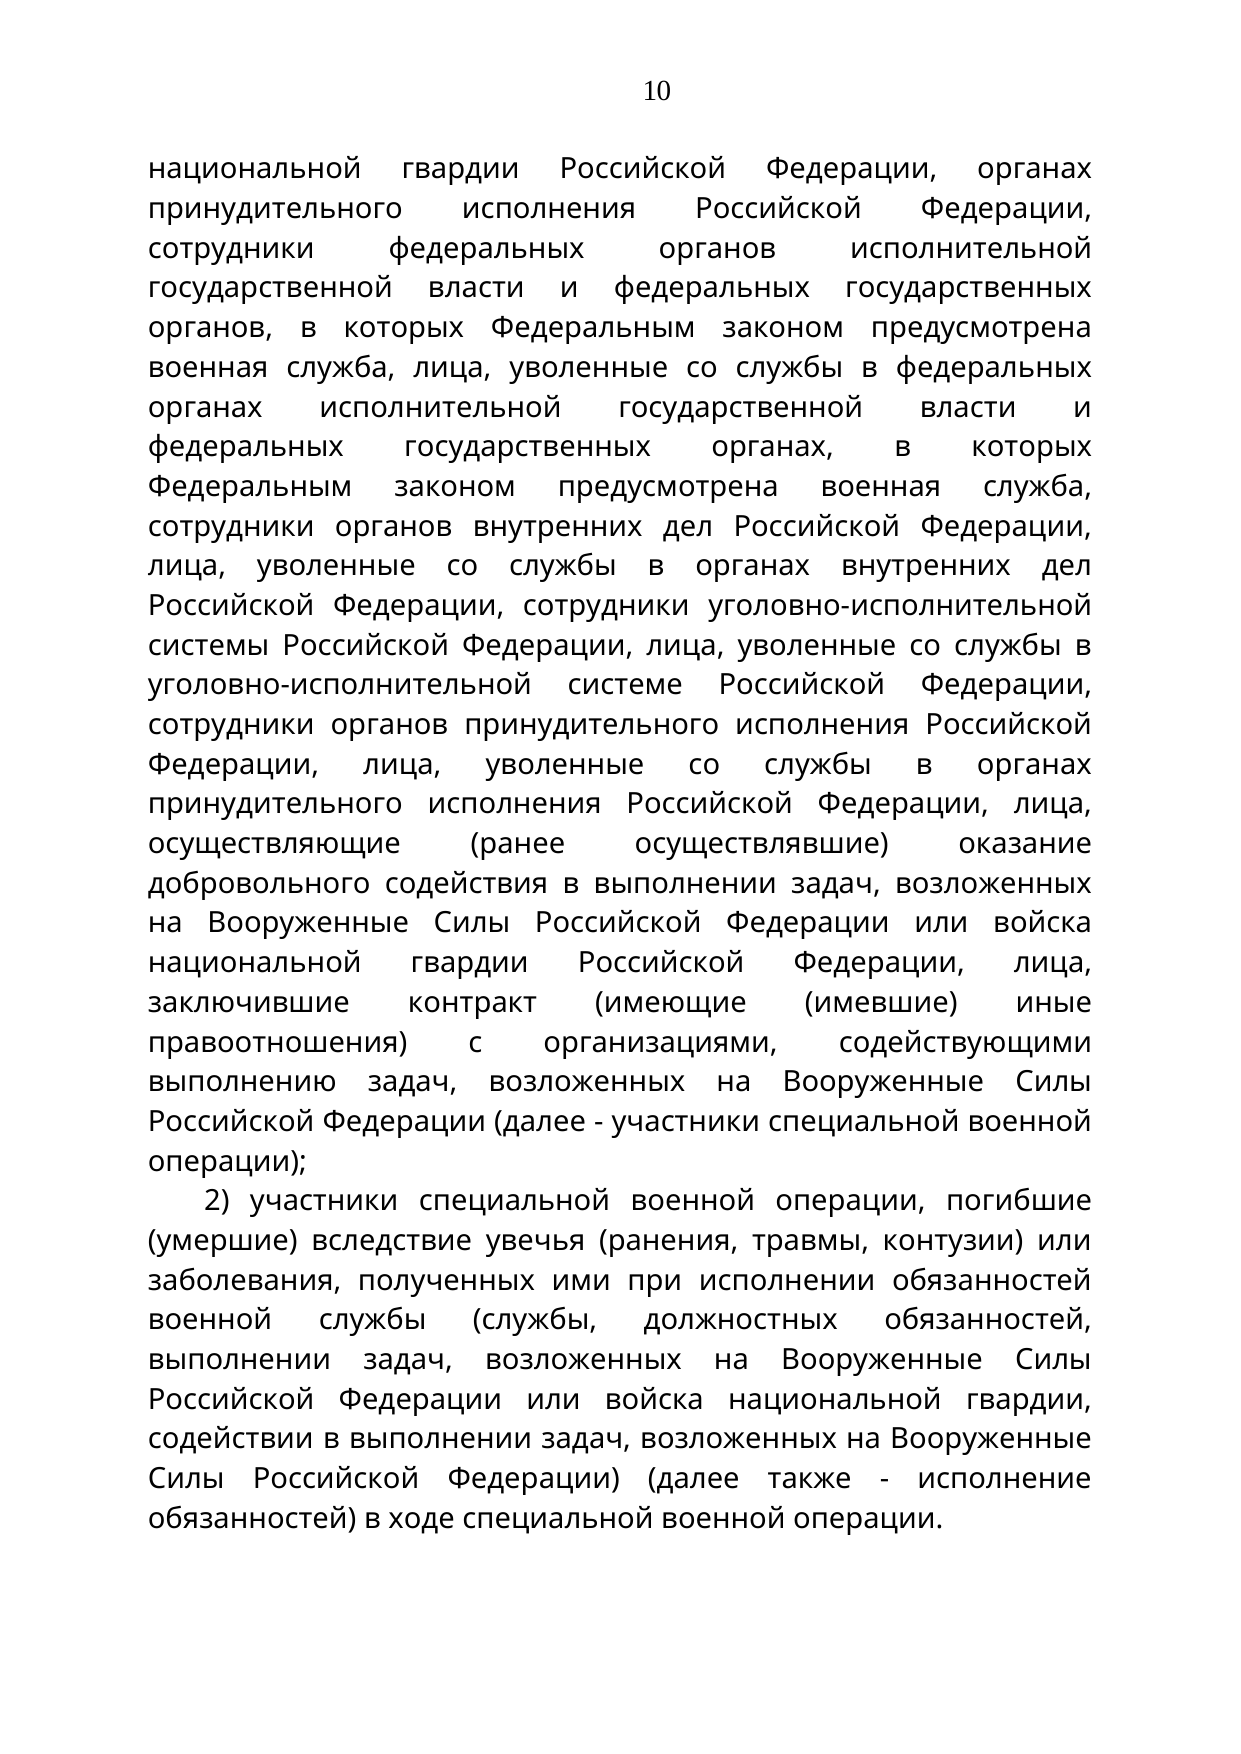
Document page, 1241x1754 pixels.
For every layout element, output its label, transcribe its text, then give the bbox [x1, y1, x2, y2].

text 2) участники специальной военной операции, погибшие (умершие) вследствие увечья (ранения, травмы, контузии) или заболевания, полученных ими при исполнении обязанностей военной службы (службы, должностных обязанностей, выполнении задач, возложенных на Вооруженные Силы Российской Федерации или войска национальной гвардии, содействии в выполнении задач, возложенных на Вооруженные Силы Российской Федерации) (далее также - исполнение обязанностей) в ходе специальной военной операции. [148, 1179, 1092, 1537]
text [148, 148, 1092, 1179]
